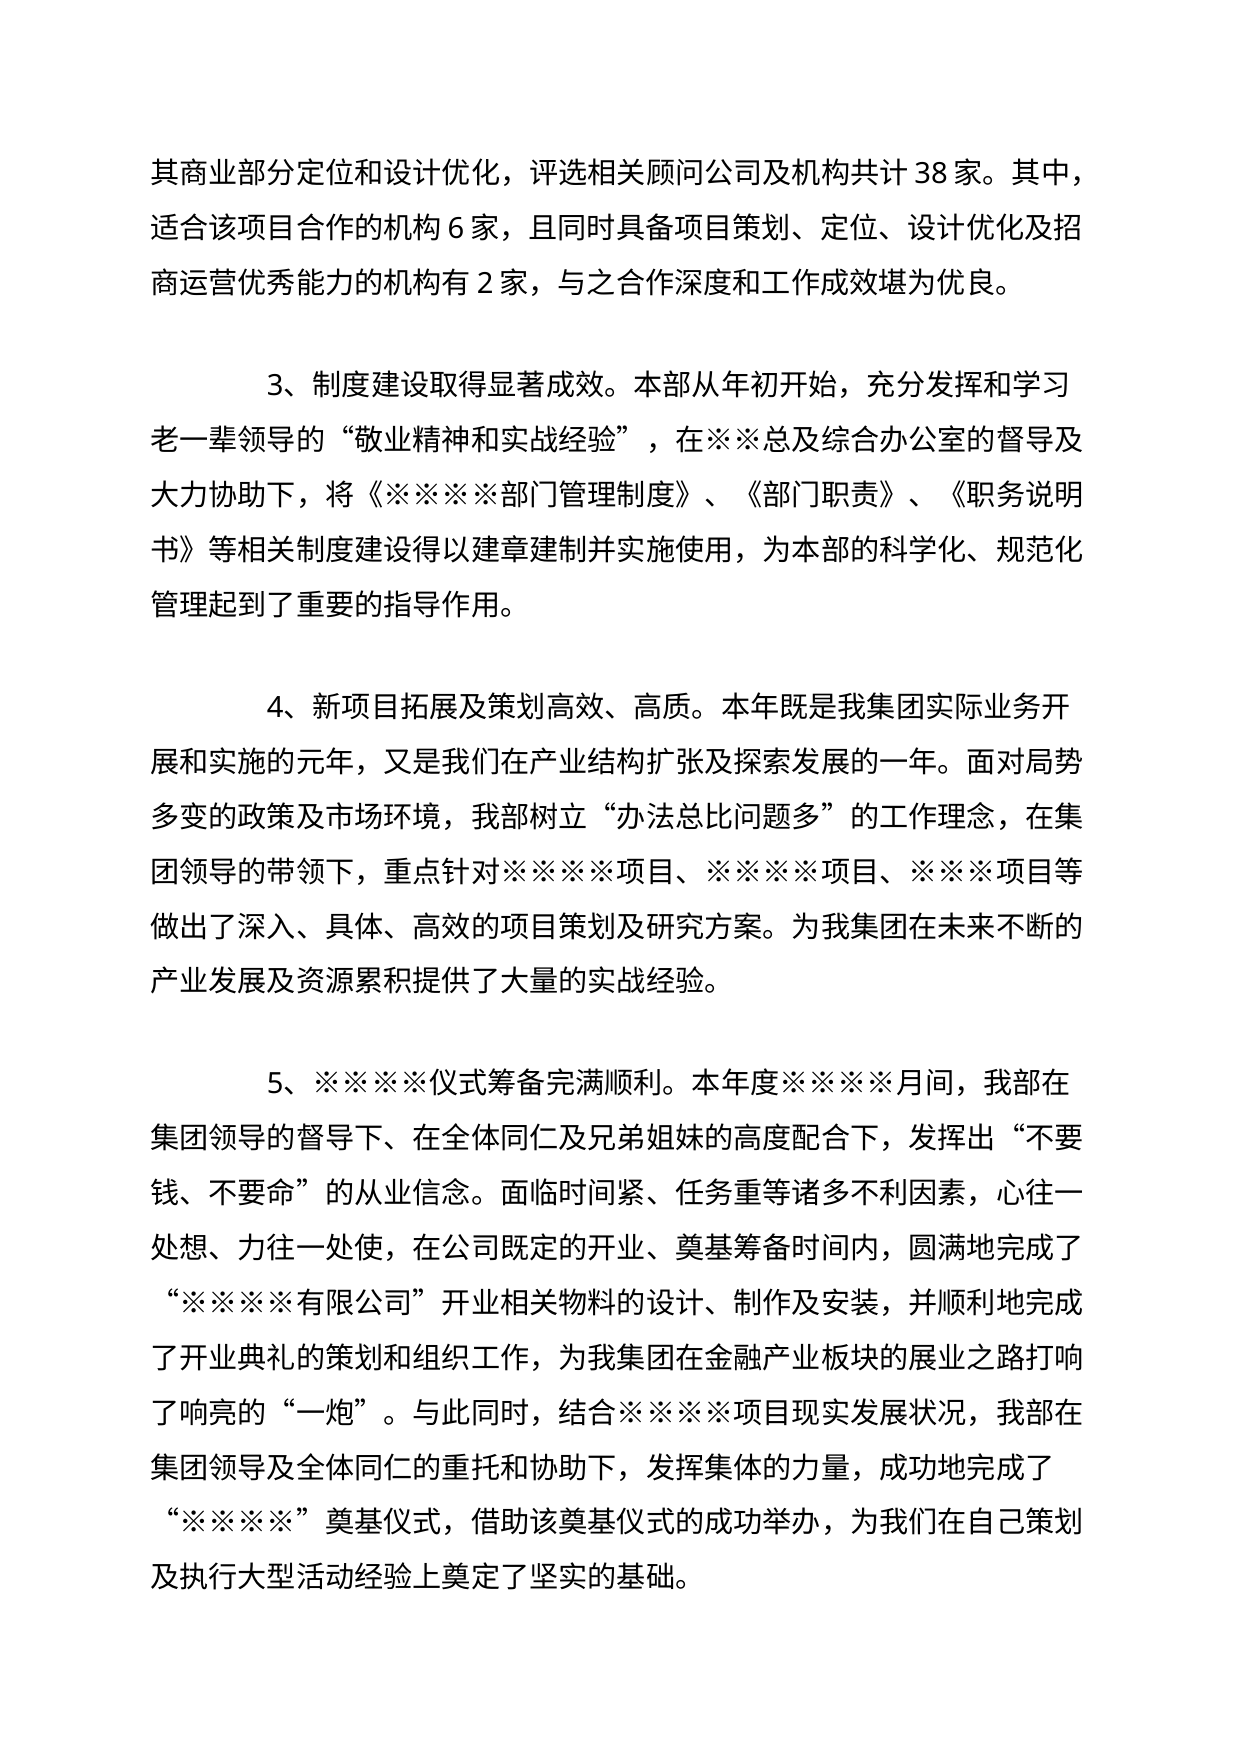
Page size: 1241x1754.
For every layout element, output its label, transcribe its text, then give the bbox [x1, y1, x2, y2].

text 4、新项目拓展及策划高效、高质。本年既是我集团实际业务开展和实施的元年，又是我们在产业结构扩张及探索发展的一年。面对局势多变的政策及市场环境，我部树立“办法总比问题多”的工作理念，在集团领导的带领下，重点针对※※※※项目、※※※※项目、※※※项目等做出了深入、具体、高效的项目策划及研究方案。为我集团在未来不断的产业发展及资源累积提供了大量的实战经验。 [150, 683, 1090, 1000]
text 5、※※※※仪式筹备完满顺利。本年度※※※※月间，我部在集团领导的督导下、在全体同仁及兄弟姐妹的高度配合下，发挥出“不要钱、不要命”的从业信念。面临时间紧、任务重等诸多不利因素，心往一处想、力往一处使，在公司既定的开业、奠基筹备时间内，圆满地完成了“※※※※有限公司”开业相关物料的设计、制作及安装，并顺利地完成了开业典礼的策划和组织工作，为我集团在金融产业板块的展业之路打响了响亮的“一炮”。与此同时，结合※※※※项目现实发展状况，我部在集团领导及全体同仁的重托和协助下，发挥集体的力量，成功地完成了“※※※※”奠基仪式，借助该奠基仪式的成功举办，为我们在自己策划及执行大型活动经验上奠定了坚实的基础。 [150, 1060, 1090, 1596]
text 3、制度建设取得显著成效。本部从年初开始，充分发挥和学习老一辈领导的“敬业精神和实战经验”，在※※总及综合办公室的督导及大力协助下，将《※※※※部门管理制度》、《部门职责》、《职务说明书》等相关制度建设得以建章建制并实施使用，为本部的科学化、规范化管理起到了重要的指导作用。 [150, 362, 1090, 624]
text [150, 150, 1090, 302]
